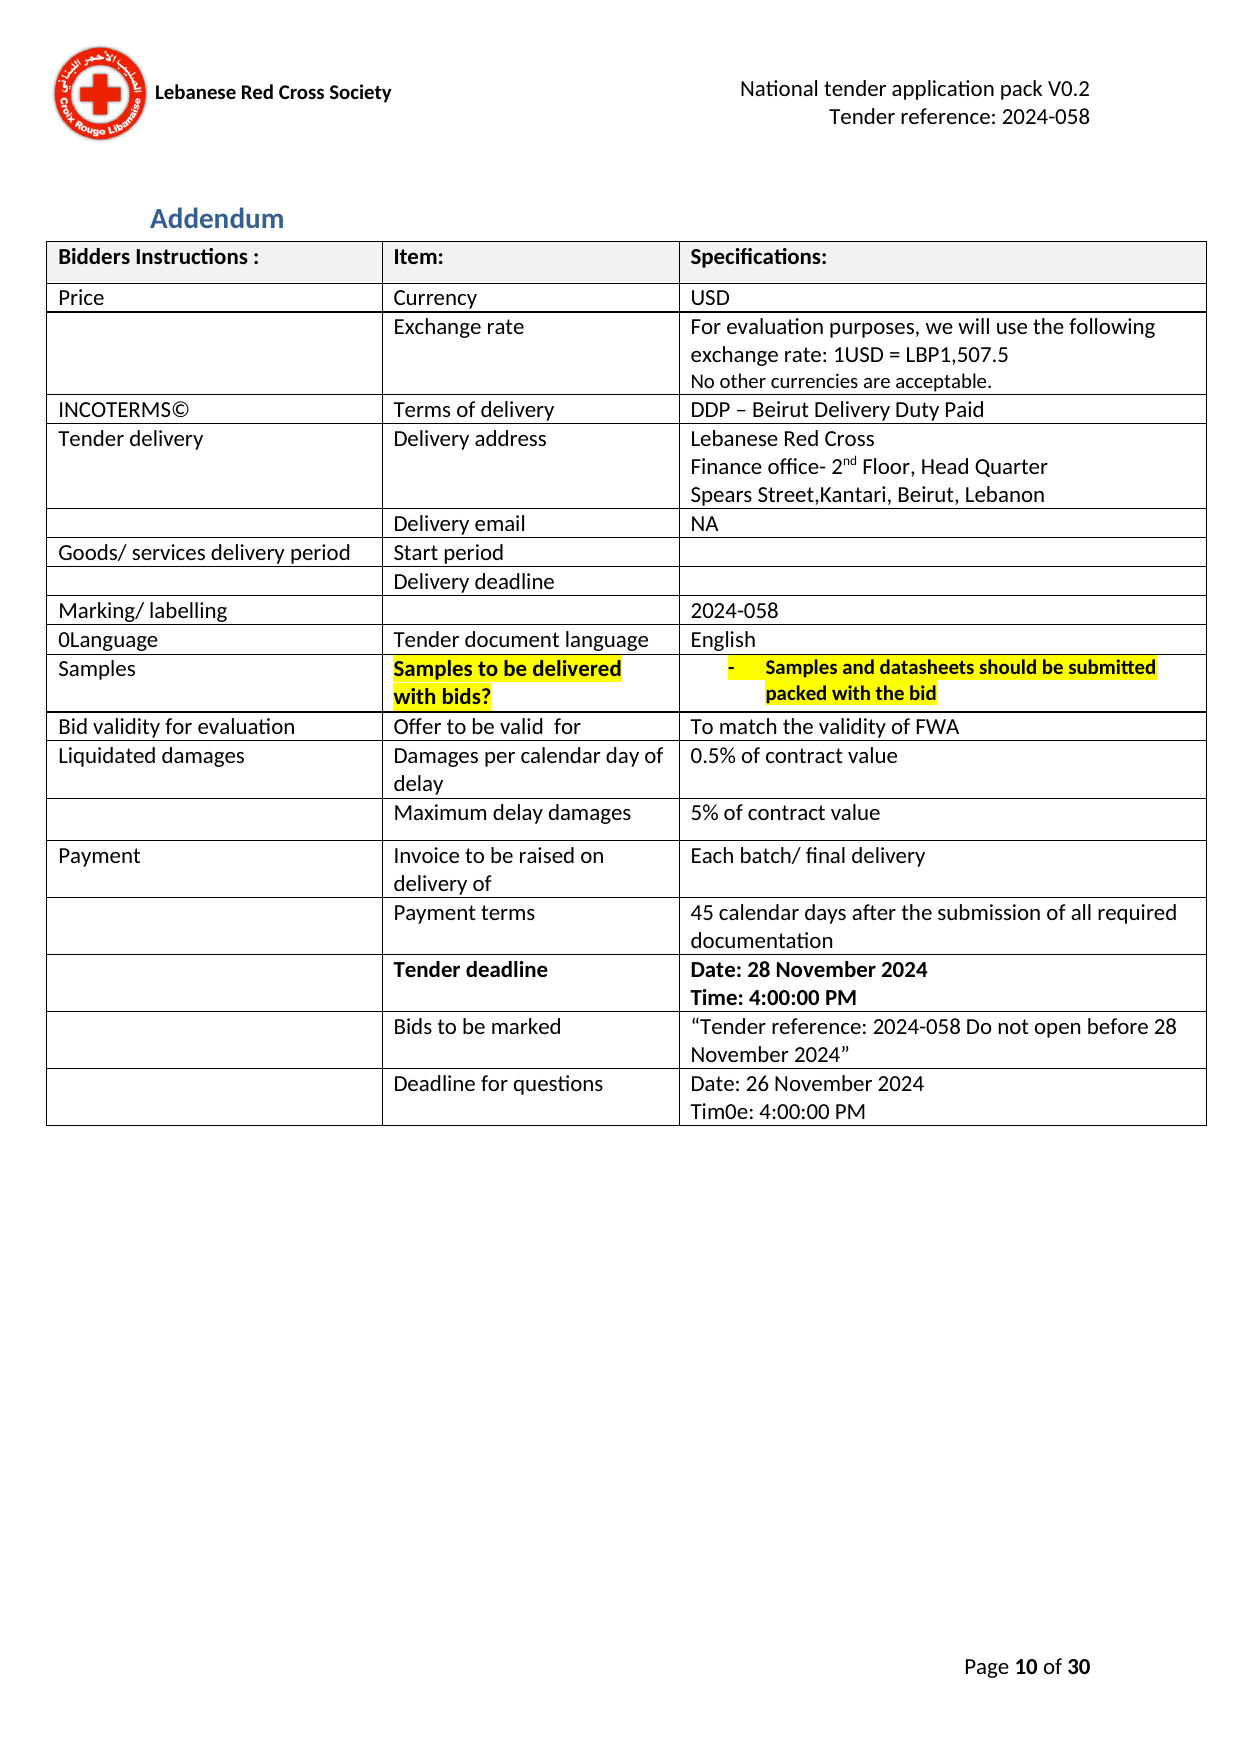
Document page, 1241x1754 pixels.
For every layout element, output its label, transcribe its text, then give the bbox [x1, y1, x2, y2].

table_header Bidders Instructions : [47, 242, 382, 282]
table_cell Delivery deadline [383, 567, 679, 595]
table_cell Exchange rate [383, 313, 679, 394]
table_cell Currency [383, 284, 679, 311]
table_cell Each batch/ final delivery [680, 841, 1206, 897]
table_cell Payment [47, 841, 382, 897]
table_cell Damages per calendar day of delay [383, 741, 679, 797]
table_cell 2024-058 [680, 596, 1206, 624]
table_cell USD [680, 284, 1206, 311]
table_cell “Tender reference: 2024-058 Do not open before 28 November 2024” [680, 1012, 1206, 1068]
table_cell [680, 538, 1206, 566]
table_cell Start period [383, 538, 679, 566]
table_cell Lebanese Red Cross Finance office- 2nd Floor, Head Quarter Spears Street,Kantari, Beirut, Lebanon [680, 424, 1206, 508]
table_cell Date: 26 November 2024 Tim0e: 4:00:00 PM [680, 1069, 1206, 1125]
table_cell Invoice to be raised on delivery of [383, 841, 679, 897]
table_cell [47, 1069, 382, 1125]
table_cell [383, 596, 679, 624]
table_header Specifications: [680, 242, 1206, 282]
table_cell [680, 567, 1206, 595]
table_cell Samples [47, 655, 382, 711]
table_cell 0Language [47, 625, 382, 653]
table_cell Maximum delay damages [383, 799, 679, 840]
table_cell [47, 509, 382, 537]
picture [43, 39, 156, 148]
table_cell Samples and datasheets should be submitted packed with the bid [680, 655, 1206, 711]
table_cell [47, 898, 382, 954]
subtitle Addendum [150, 200, 1090, 236]
table_cell [47, 313, 382, 394]
table_cell For evaluation purposes, we will use the following exchange rate: 1USD = LBP1,507.5 No other currencies are acceptable. [680, 313, 1206, 394]
table_cell [47, 799, 382, 840]
table_cell Price [47, 284, 382, 311]
table_cell To match the validity of FWA [680, 713, 1206, 740]
table_cell 5% of contract value [680, 799, 1206, 840]
table_cell Bids to be marked [383, 1012, 679, 1068]
table_cell Liquidated damages [47, 741, 382, 797]
table_cell [47, 567, 382, 595]
table_cell Payment terms [383, 898, 679, 954]
table_cell Marking/ labelling [47, 596, 382, 624]
table_cell Offer to be valid for [383, 713, 679, 740]
table_cell Goods/ services delivery period [47, 538, 382, 566]
table_header Item: [383, 242, 679, 282]
table_cell Terms of delivery [383, 395, 679, 423]
table_cell Tender document language [383, 625, 679, 653]
table_cell Samples to be delivered with bids? [383, 655, 679, 711]
table_cell NA [680, 509, 1206, 537]
table_cell 45 calendar days after the submission of all required documentation [680, 898, 1206, 954]
table_cell Date: 28 November 2024 Time: 4:00:00 PM [680, 955, 1206, 1011]
table_cell Bid validity for evaluation [47, 713, 382, 740]
table_cell [47, 955, 382, 1011]
table_cell INCOTERMS© [47, 395, 382, 423]
table_cell English [680, 625, 1206, 653]
table_cell Delivery email [383, 509, 679, 537]
table_cell Deadline for questions [383, 1069, 679, 1125]
table_cell Delivery address [383, 424, 679, 508]
table_cell 0.5% of contract value [680, 741, 1206, 797]
table_cell Tender deadline [383, 955, 679, 1011]
table_cell DDP – Beirut Delivery Duty Paid [680, 395, 1206, 423]
table_cell Tender delivery [47, 424, 382, 508]
table_cell [47, 1012, 382, 1068]
